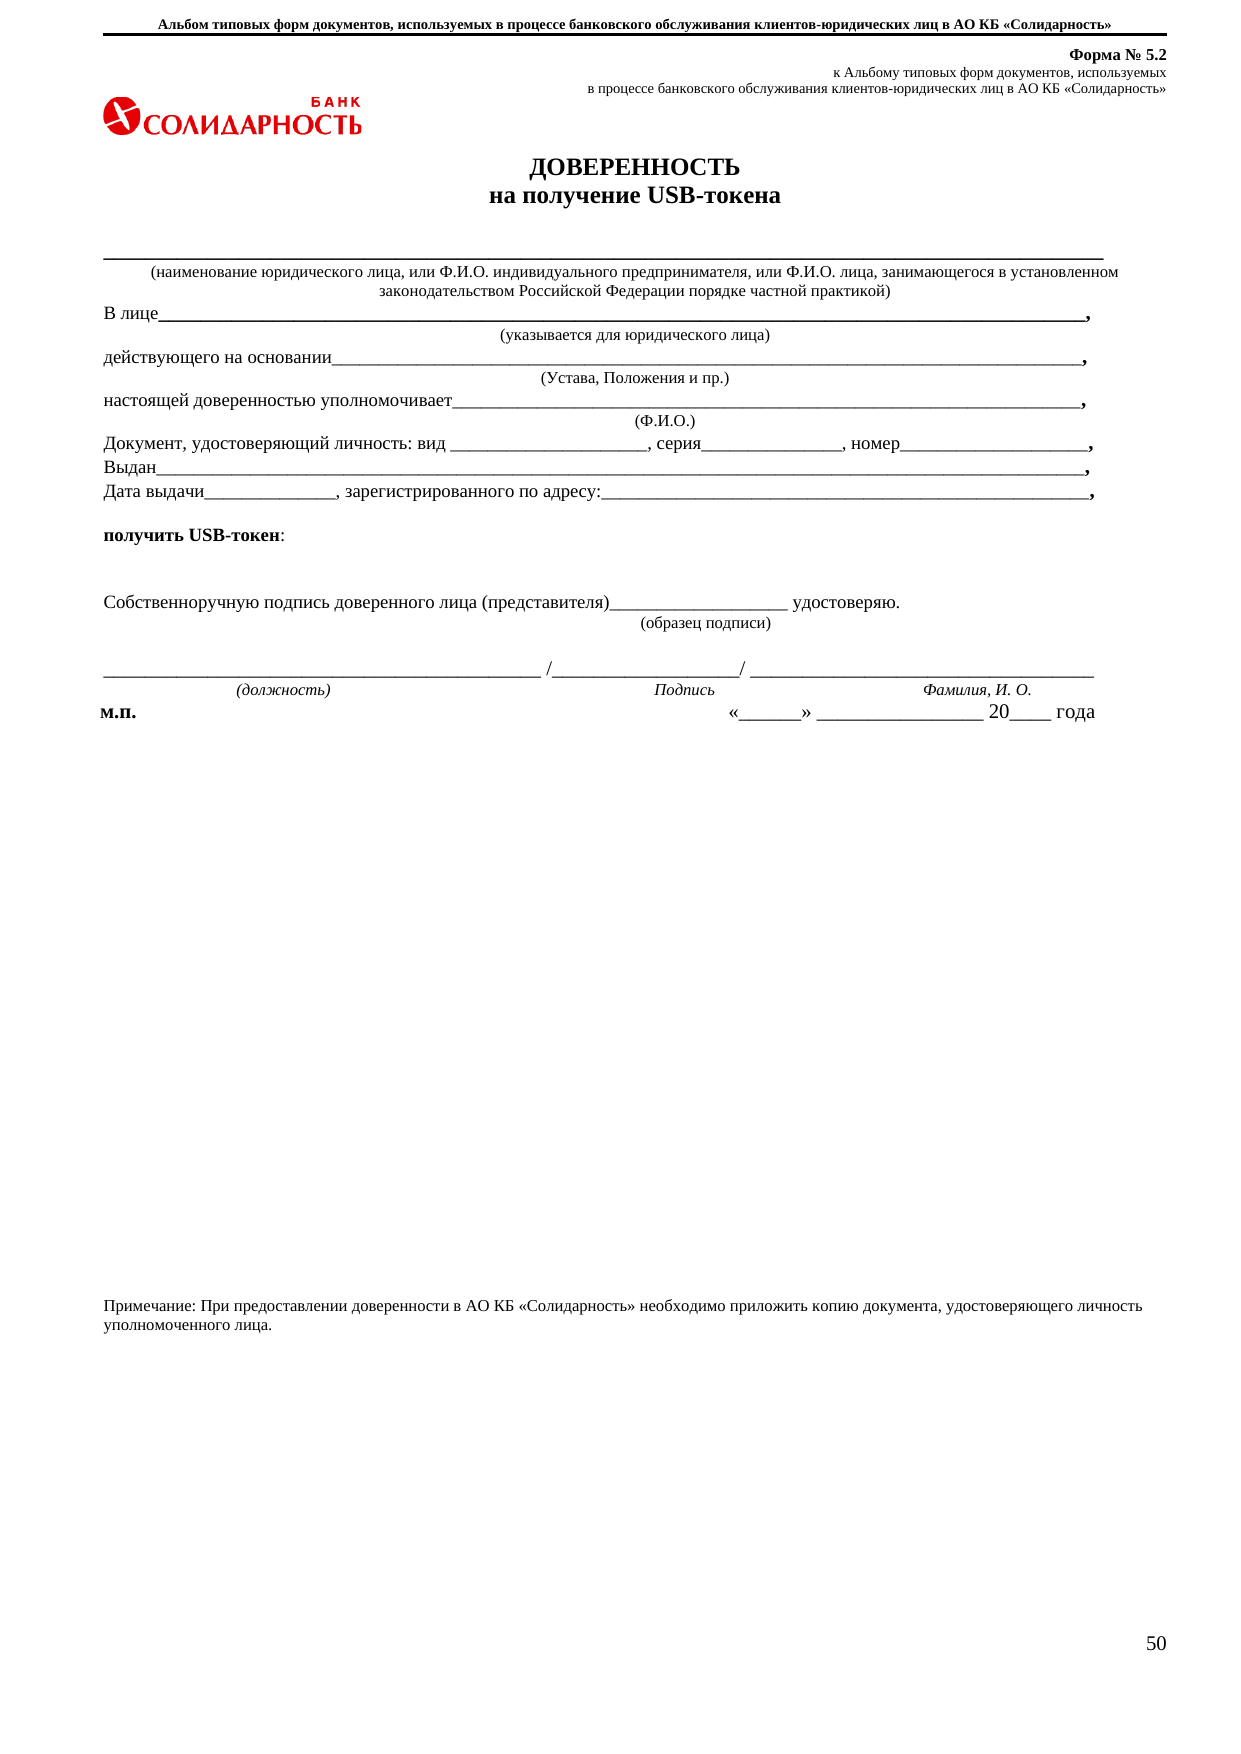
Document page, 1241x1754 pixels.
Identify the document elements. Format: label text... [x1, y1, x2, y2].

text Примечание: При предоставлении доверенности в АО КБ «Солидарность» необходимо приложить копию документа, удостоверяющего личность уполномоченного лица. [103, 1296, 1167, 1334]
text действующего на основании________________________________________________________________________________, [103, 343, 1167, 368]
text Собственноручную подпись доверенного лица (представителя)___________________ удостоверяю. [103, 591, 1167, 612]
text м.п. «______» ________________ 20____ года [74, 699, 1167, 723]
text настоящей доверенностью уполномочивает___________________________________________________________________, [103, 387, 1167, 411]
text (образец подписи) [74, 612, 1167, 632]
text (указывается для юридического лица) [103, 324, 1167, 343]
text В лице_________________________________________________________________________________________, [103, 300, 1167, 324]
subtitle ДОВЕРЕННОСТЬ [103, 152, 1167, 180]
text получить USB-токен: [103, 524, 1167, 545]
text (Ф.И.О.) [103, 411, 1167, 430]
subtitle к Альбому типовых форм документов, используемых [74, 63, 1166, 80]
text (должность) Подпись Фамилия, И. О. [74, 680, 1167, 699]
text __________________________________________ /__________________/ _________________________________ [103, 656, 1167, 680]
text (Устава, Положения и пр.) [103, 368, 1167, 387]
subtitle Форма № 5.2 [74, 44, 1166, 63]
subtitle на получение USB-токена [103, 180, 1167, 209]
text Дата выдачи______________, зарегистрированного по адресу:____________________________________________________, [103, 478, 1167, 502]
picture [103, 97, 362, 135]
text (наименование юридического лица, или Ф.И.О. индивидуального предпринимателя, или Ф.И.О. лица, занимающегося в установленном законодательством Российской Федерации порядке частной практикой) [103, 262, 1167, 300]
text Документ, удостоверяющий личность: вид _____________________, серия_______________, номер____________________, [103, 430, 1167, 454]
text в процессе банковского обслуживания клиентов-юридических лиц в АО КБ «Солидарность» [103, 80, 1166, 97]
text Выдан___________________________________________________________________________________________________, [103, 454, 1167, 478]
text ________________________________________________________________________________________________ [103, 238, 1167, 262]
